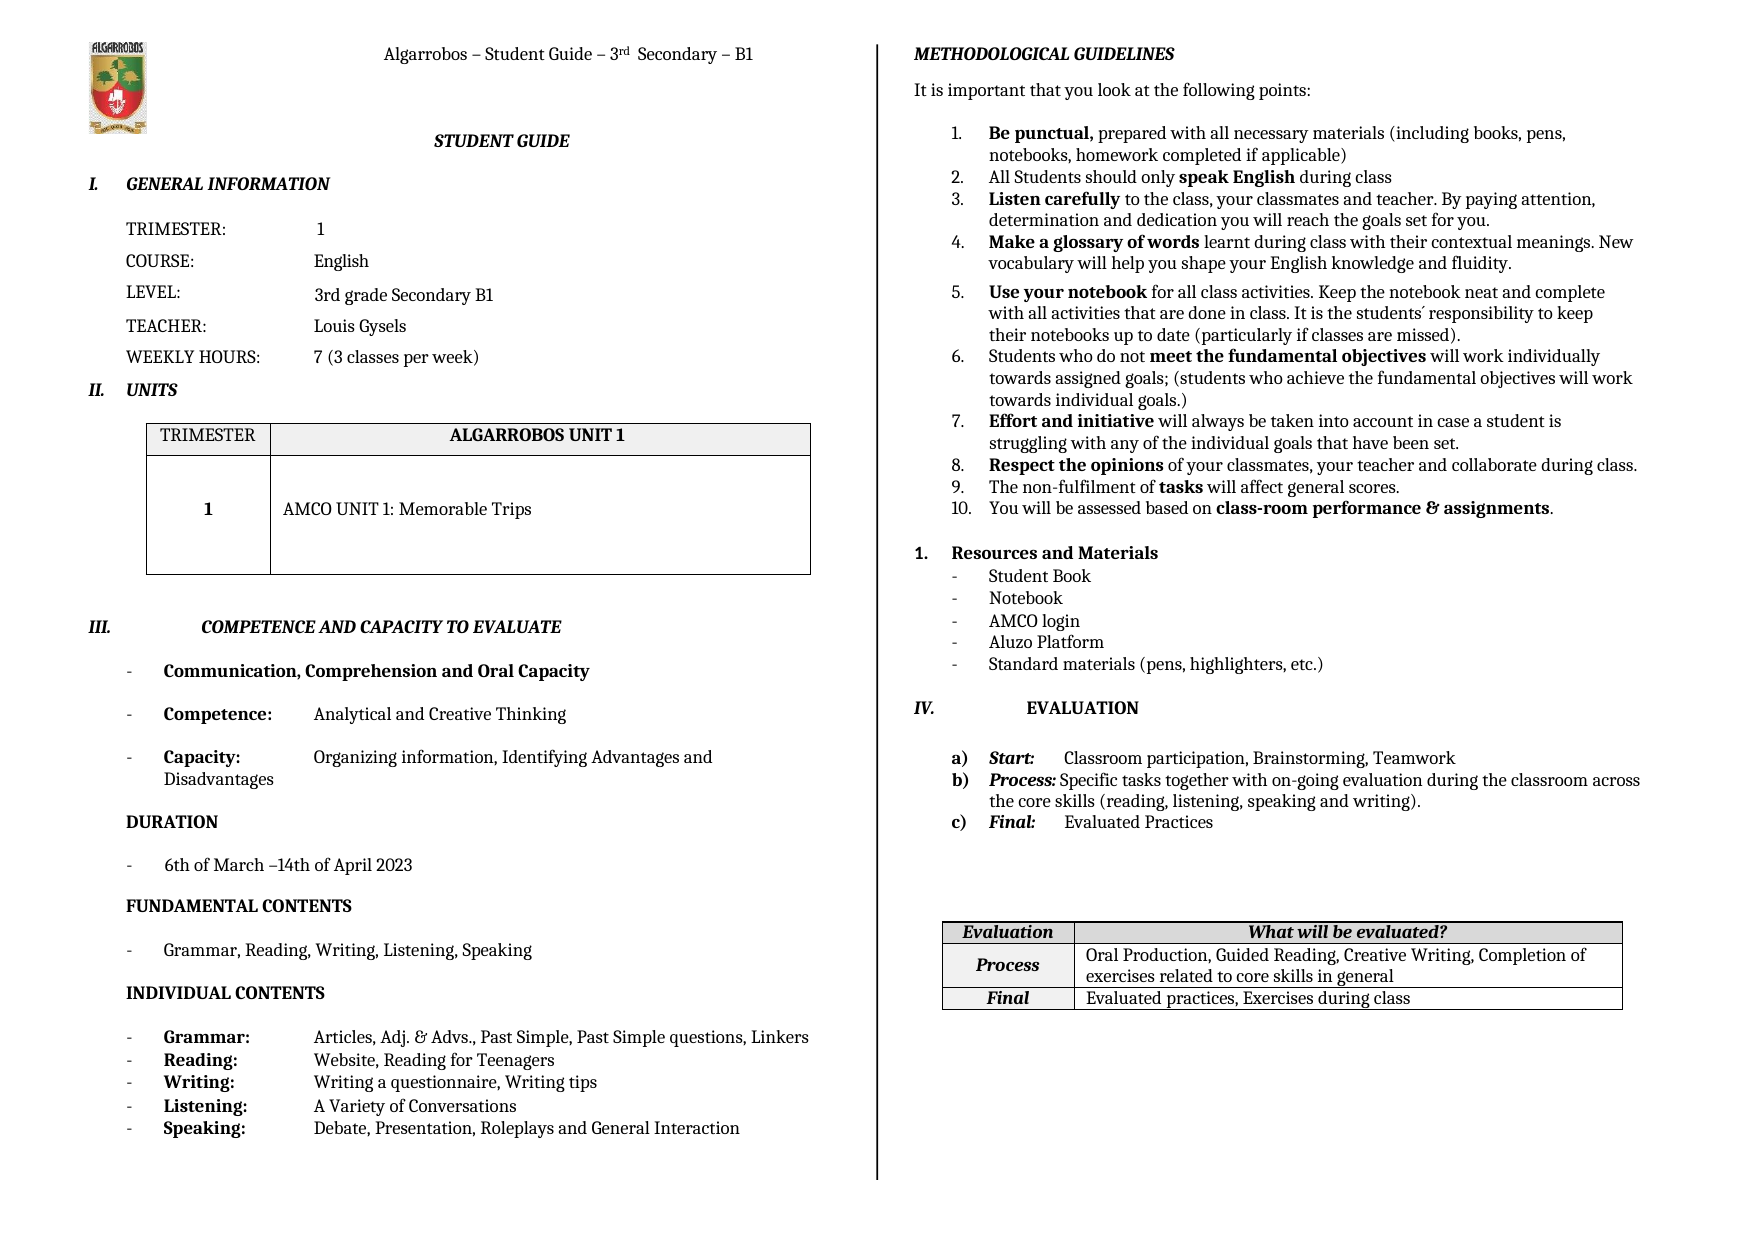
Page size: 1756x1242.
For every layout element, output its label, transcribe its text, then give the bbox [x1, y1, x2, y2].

list Start: Classroom participation, Brainstorming, Teamwork [951, 747, 1678, 769]
table_header What will be evaluated? [1075, 923, 1622, 943]
subtitle Resources and Materials [914, 542, 1678, 564]
table_cell Evaluated practices, Exercises during class [1075, 988, 1622, 1009]
list Notebook [951, 587, 1678, 609]
list Be punctual, prepared with all necessary materials (including books, pens, notebooks, homework completed if applicable) [951, 123, 1587, 166]
list AMCO login [951, 609, 1678, 632]
table_cell Oral Production, Guided Reading, Creative Writing, Completion of exercises related to core skills in general [1075, 944, 1622, 987]
list Grammar, Reading, Writing, Listening, Speaking [126, 939, 834, 961]
list Listen carefully to the class, your classmates and teacher. By paying attention, determination and dedication you will reach the goals set for you. [951, 188, 1619, 231]
list You will be assessed based on class-room performance & assignments. [951, 497, 1678, 519]
list Writing: Writing a questionnaire, Writing tips [126, 1071, 834, 1094]
list Respect the opinions of your classmates, your teacher and collaborate during class. [951, 454, 1678, 476]
picture [88, 42, 147, 134]
subtitle STUDENT GUIDE [434, 130, 780, 152]
text TEACHER: Louis Gysels [126, 315, 834, 337]
list Speaking: Debate, Presentation, Roleplays and General Interaction [126, 1118, 834, 1139]
text It is important that you look at the following points: [914, 80, 1678, 101]
text LEVEL: 3rd grade Secondary B1 [126, 281, 834, 306]
list Competence: Analytical and Creative Thinking [126, 703, 834, 725]
list 6th of March –14th of April 2023 [126, 854, 834, 876]
subtitle Communication, Comprehension and Oral Capacity [126, 660, 834, 682]
list Listening: A Variety of Conversations [126, 1094, 834, 1118]
list Make a glossary of words learnt during class with their contextual meanings. New vocabulary will help you shape your English knowledge and fluidity. [951, 231, 1657, 274]
list Use your notebook for all class activities. Keep the notebook neat and complete with all activities that are done in class. It is the students´ responsibility to keep their notebooks up to date (particularly if classes are missed). [951, 281, 1632, 346]
list Grammar: Articles, Adj. & Advs., Past Simple, Past Simple questions, Linkers [126, 1026, 834, 1049]
table_cell Final [943, 988, 1074, 1009]
list The non-fulfilment of tasks will affect general scores. [951, 476, 1678, 497]
subtitle EVALUATION [914, 698, 1678, 719]
table_header TRIMESTER [147, 424, 270, 455]
list Standard materials (pens, highlighters, etc.) [951, 654, 1678, 675]
text Algarrobos – Student Guide – 3rd Secondary – B1 [384, 43, 780, 64]
list Reading: Website, Reading for Teenagers [126, 1049, 834, 1071]
table_header Evaluation [943, 923, 1074, 943]
list Aluzo Platform [951, 632, 1678, 653]
text TRIMESTER: 1 [126, 218, 372, 239]
list COMPETENCE AND CAPACITY TO EVALUATE [88, 617, 834, 638]
list Final: Evaluated Practices [951, 812, 1678, 834]
text METHODOLOGICAL GUIDELINES [914, 43, 1678, 64]
list Effort and initiative will always be taken into account in case a student is struggling with any of the individual goals that have been set. [952, 411, 1582, 454]
subtitle DURATION [126, 811, 834, 833]
subtitle FUNDAMENTAL CONTENTS [126, 896, 834, 917]
table_cell 1 [147, 456, 270, 573]
table_cell Process [943, 944, 1074, 987]
list All Students should only speak English during class [951, 166, 1678, 188]
list Students who do not meet the fundamental objectives will work individually towards assigned goals; (students who achieve the fundamental objectives will work towards individual goals.) [952, 346, 1666, 411]
text COURSE: English [126, 251, 372, 272]
list Student Book [951, 564, 1678, 587]
subtitle UNITS [88, 379, 834, 401]
table_header ALGARROBOS UNIT 1 [271, 424, 810, 455]
table_cell AMCO UNIT 1: Memorable Trips [271, 456, 810, 573]
subtitle INDIVIDUAL CONTENTS [126, 982, 834, 1004]
list Capacity: Organizing information, Identifying Advantages and Disadvantages [126, 746, 726, 789]
subtitle GENERAL INFORMATION [88, 174, 372, 195]
list Process: Specific tasks together with on-going evaluation during the classroom across the core skills (reading, listening, speaking and writing). [952, 769, 1663, 812]
text WEEKLY HOURS: 7 (3 classes per week) [126, 347, 834, 368]
